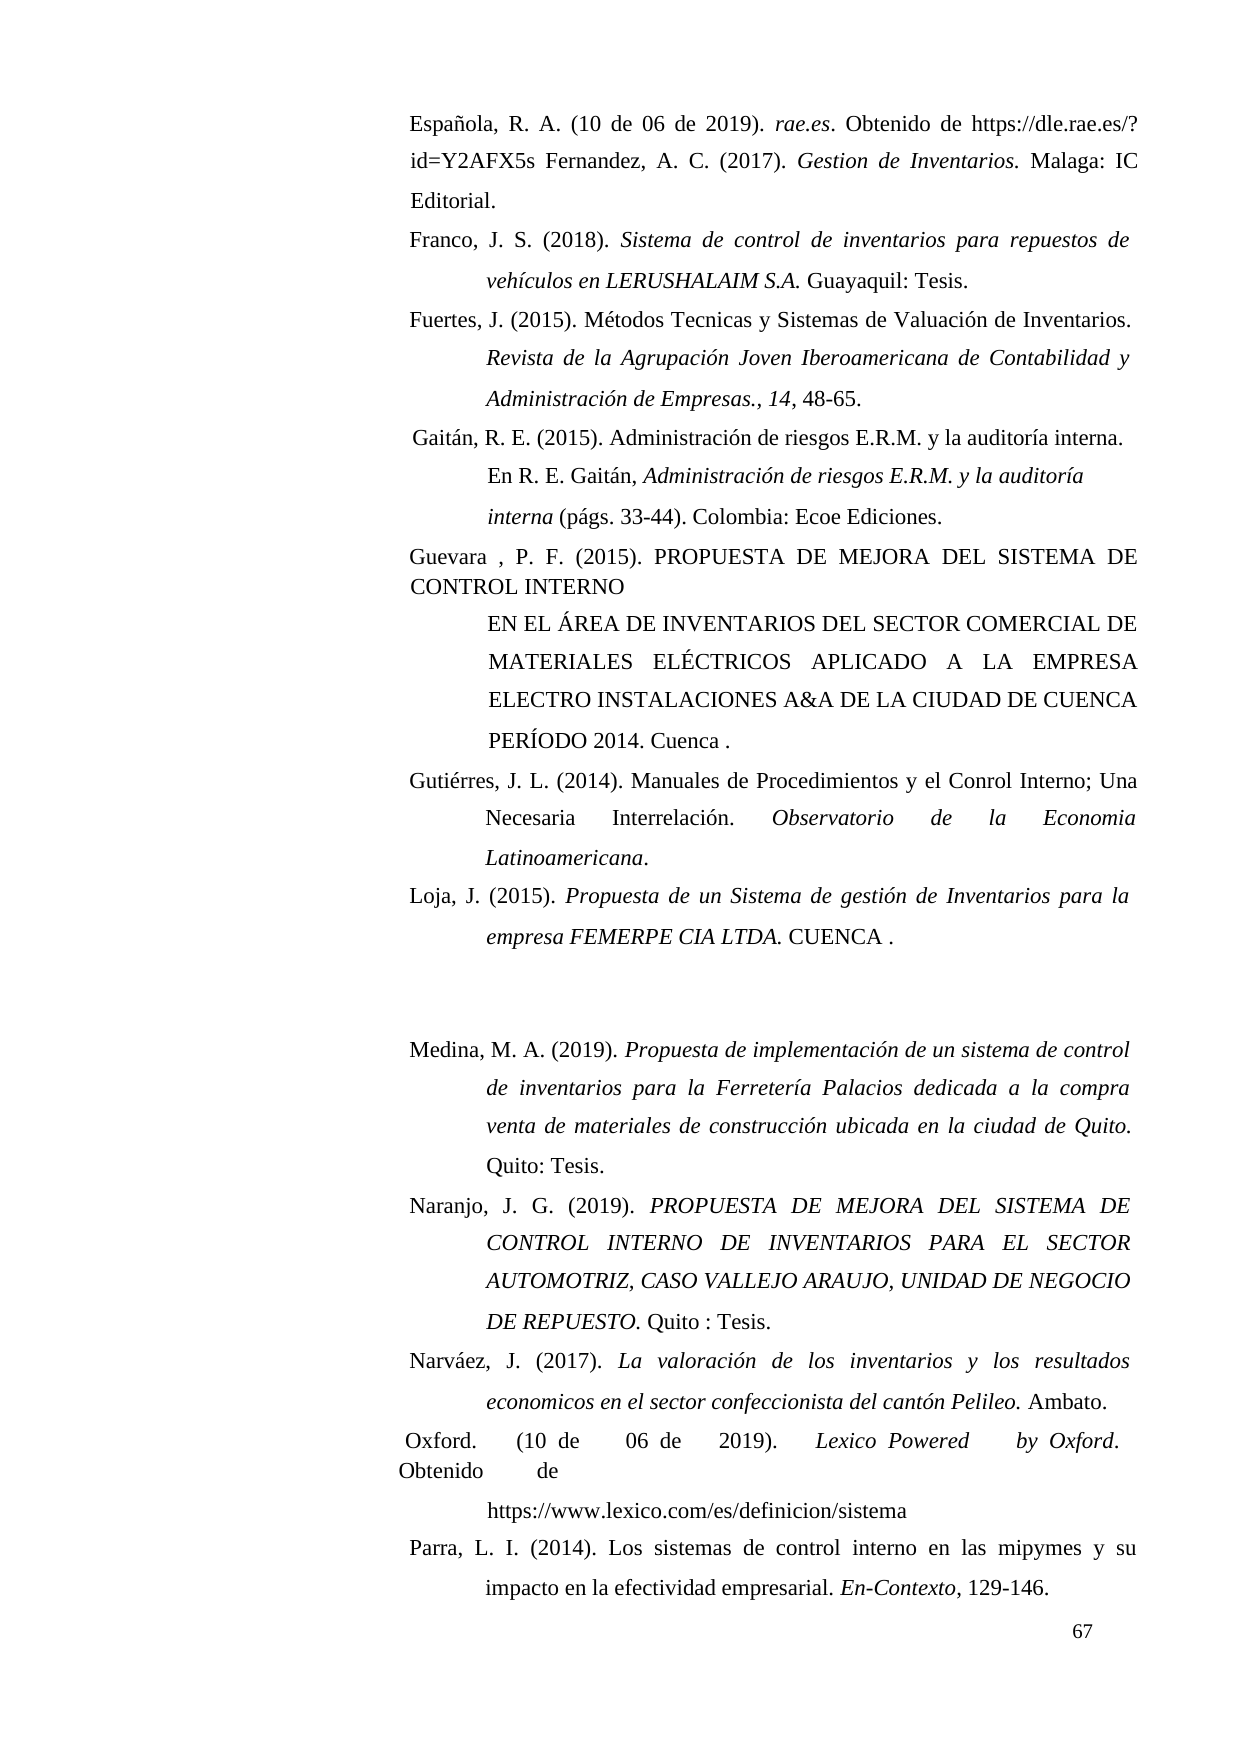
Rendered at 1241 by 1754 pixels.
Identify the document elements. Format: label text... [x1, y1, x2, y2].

text https://www.lexico.com/es/definicion/sistema [487, 1497, 1138, 1523]
text Fuertes, J. (2015). Métodos Tecnicas y Sistemas de Valuación de Inventarios. Revista de la Agrupación Joven Iberoamericana de Contabilidad y Administración de Empresas., 14, 48-65. [409, 306, 1133, 411]
text Guevara , P. F. (2015). PROPUESTA DE MEJORA DEL SISTEMA DE CONTROL INTERNO [409, 543, 1138, 600]
text Oxford. (10 de 06 de 2019). Lexico Powered by Oxford. Obtenido de [205, 1427, 1138, 1484]
text EN EL ÁREA DE INVENTARIOS DEL SECTOR COMERCIAL DE MATERIALES ELÉCTRICOS APLICADO A LA EMPRESA ELECTRO INSTALACIONES A&A DE LA CIUDAD DE CUENCA PERÍODO 2014. Cuenca . [487, 610, 1138, 754]
text Franco, J. S. (2018). Sistema de control de inventarios para repuestos de vehículos en LERUSHALAIM S.A. Guayaquil: Tesis. [409, 226, 1133, 294]
text Española, R. A. (10 de 06 de 2019). rae.es. Obtenido de https://dle.rae.es/?id=Y2AFX5s Fernandez, A. C. (2017). Gestion de Inventarios. Malaga: IC Editorial. [409, 110, 1138, 214]
text Medina, M. A. (2019). Propuesta de implementación de un sistema de control de inventarios para la Ferretería Palacios dedicada a la compra venta de materiales de construcción ubicada en la ciudad de Quito. Quito: Tesis. [409, 1037, 1133, 1179]
text Loja, J. (2015). Propuesta de un Sistema de gestión de Inventarios para la empresa FEMERPE CIA LTDA. CUENCA . [409, 882, 1133, 949]
text Gaitán, R. E. (2015). Administración de riesgos E.R.M. y la auditoría interna. En R. E. Gaitán, Administración de riesgos E.R.M. y la auditoría interna (págs. 33-44). Colombia: Ecoe Ediciones. [412, 424, 1138, 530]
text Gutiérres, J. L. (2014). Manuales de Procedimientos y el Conrol Interno; Una Necesaria Interrelación. Observatorio de la Economia Latinoamericana. [409, 767, 1138, 870]
text Narváez, J. (2017). La valoración de los inventarios y los resultados economicos en el sector confeccionista del cantón Pelileo. Ambato. [409, 1347, 1133, 1414]
text Parra, L. I. (2014). Los sistemas de control interno en las mipymes y su impacto en la efectividad empresarial. En-Contexto, 129-146. [409, 1534, 1138, 1601]
text Naranjo, J. G. (2019). PROPUESTA DE MEJORA DEL SISTEMA DE CONTROL INTERNO DE INVENTARIOS PARA EL SECTOR AUTOMOTRIZ, CASO VALLEJO ARAUJO, UNIDAD DE NEGOCIO DE REPUESTO. Quito : Tesis. [409, 1192, 1133, 1334]
